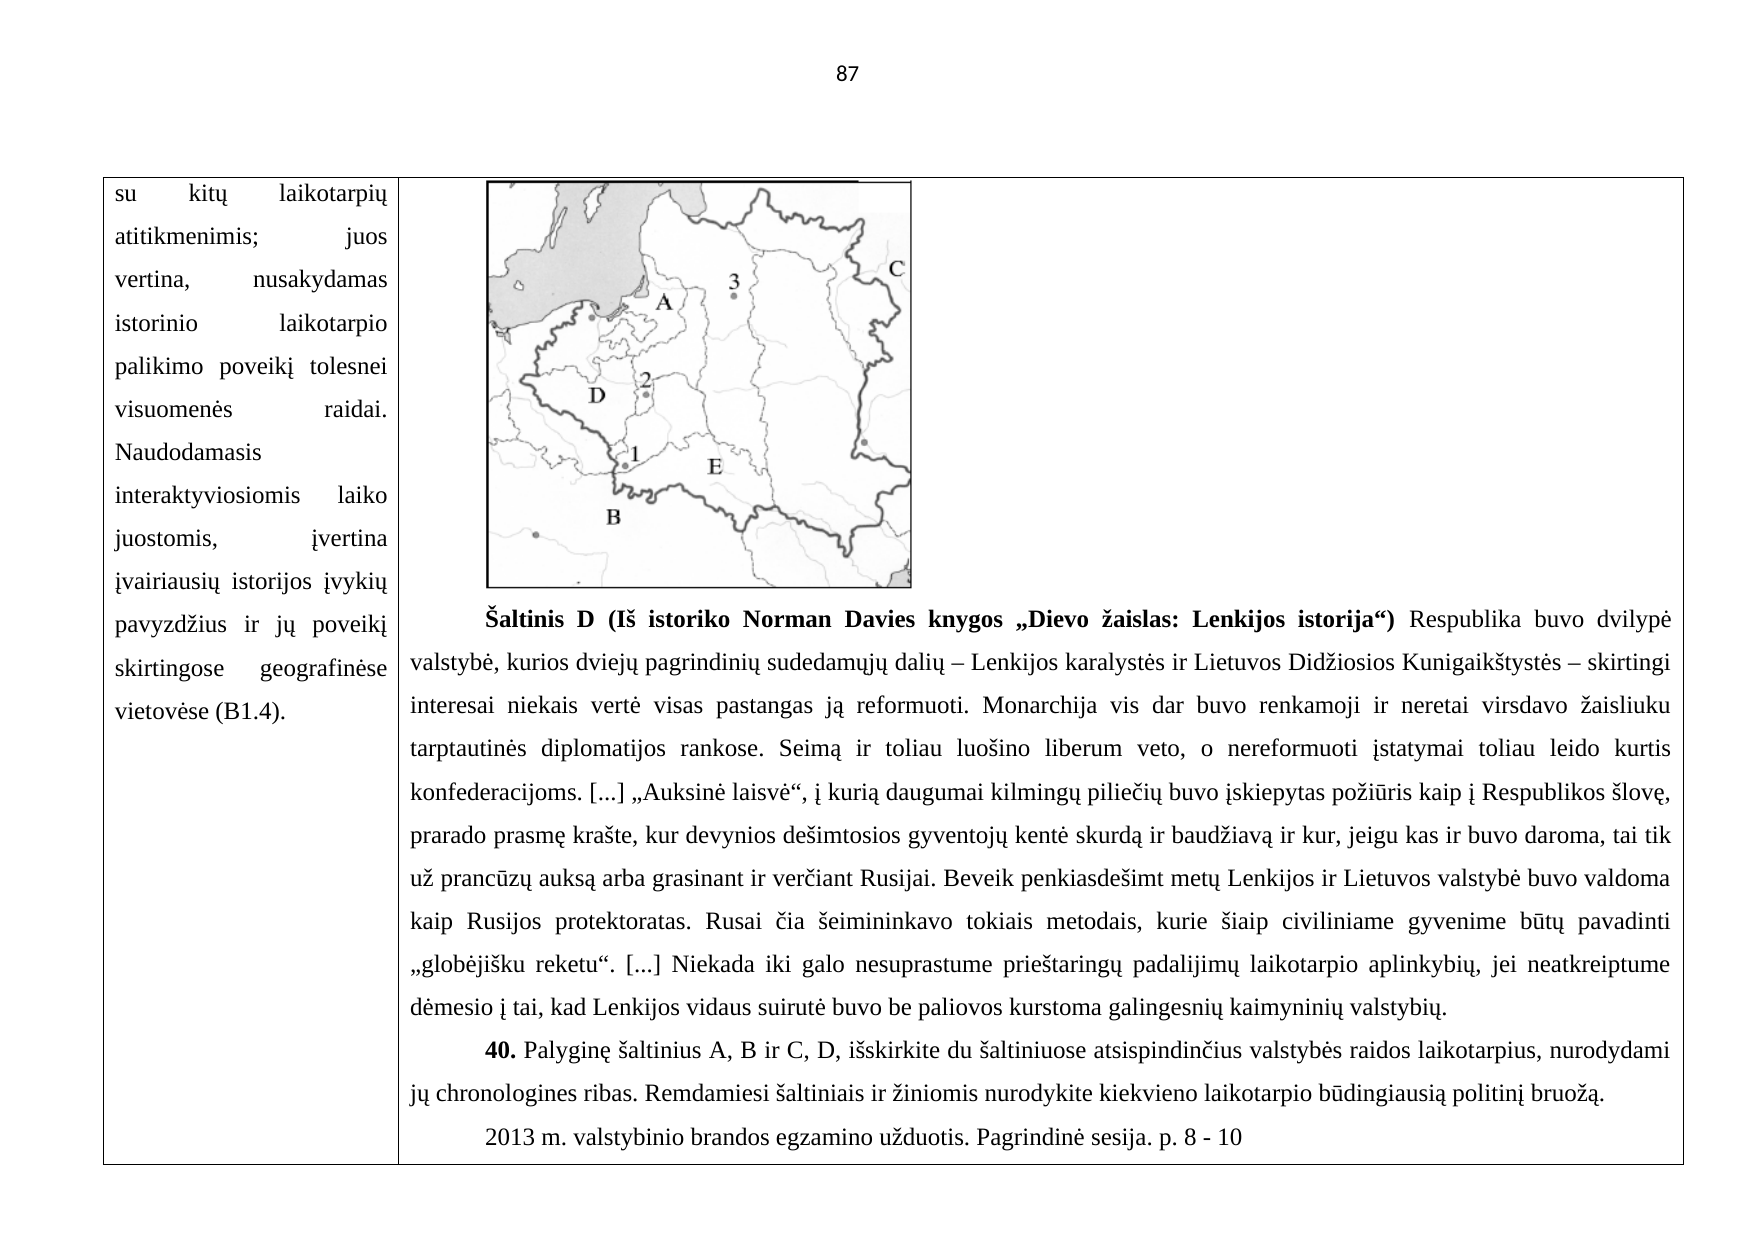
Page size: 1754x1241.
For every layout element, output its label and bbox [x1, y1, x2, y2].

picture [485, 178, 913, 591]
table_cell [399, 178, 1683, 1163]
table_cell [104, 178, 398, 1163]
